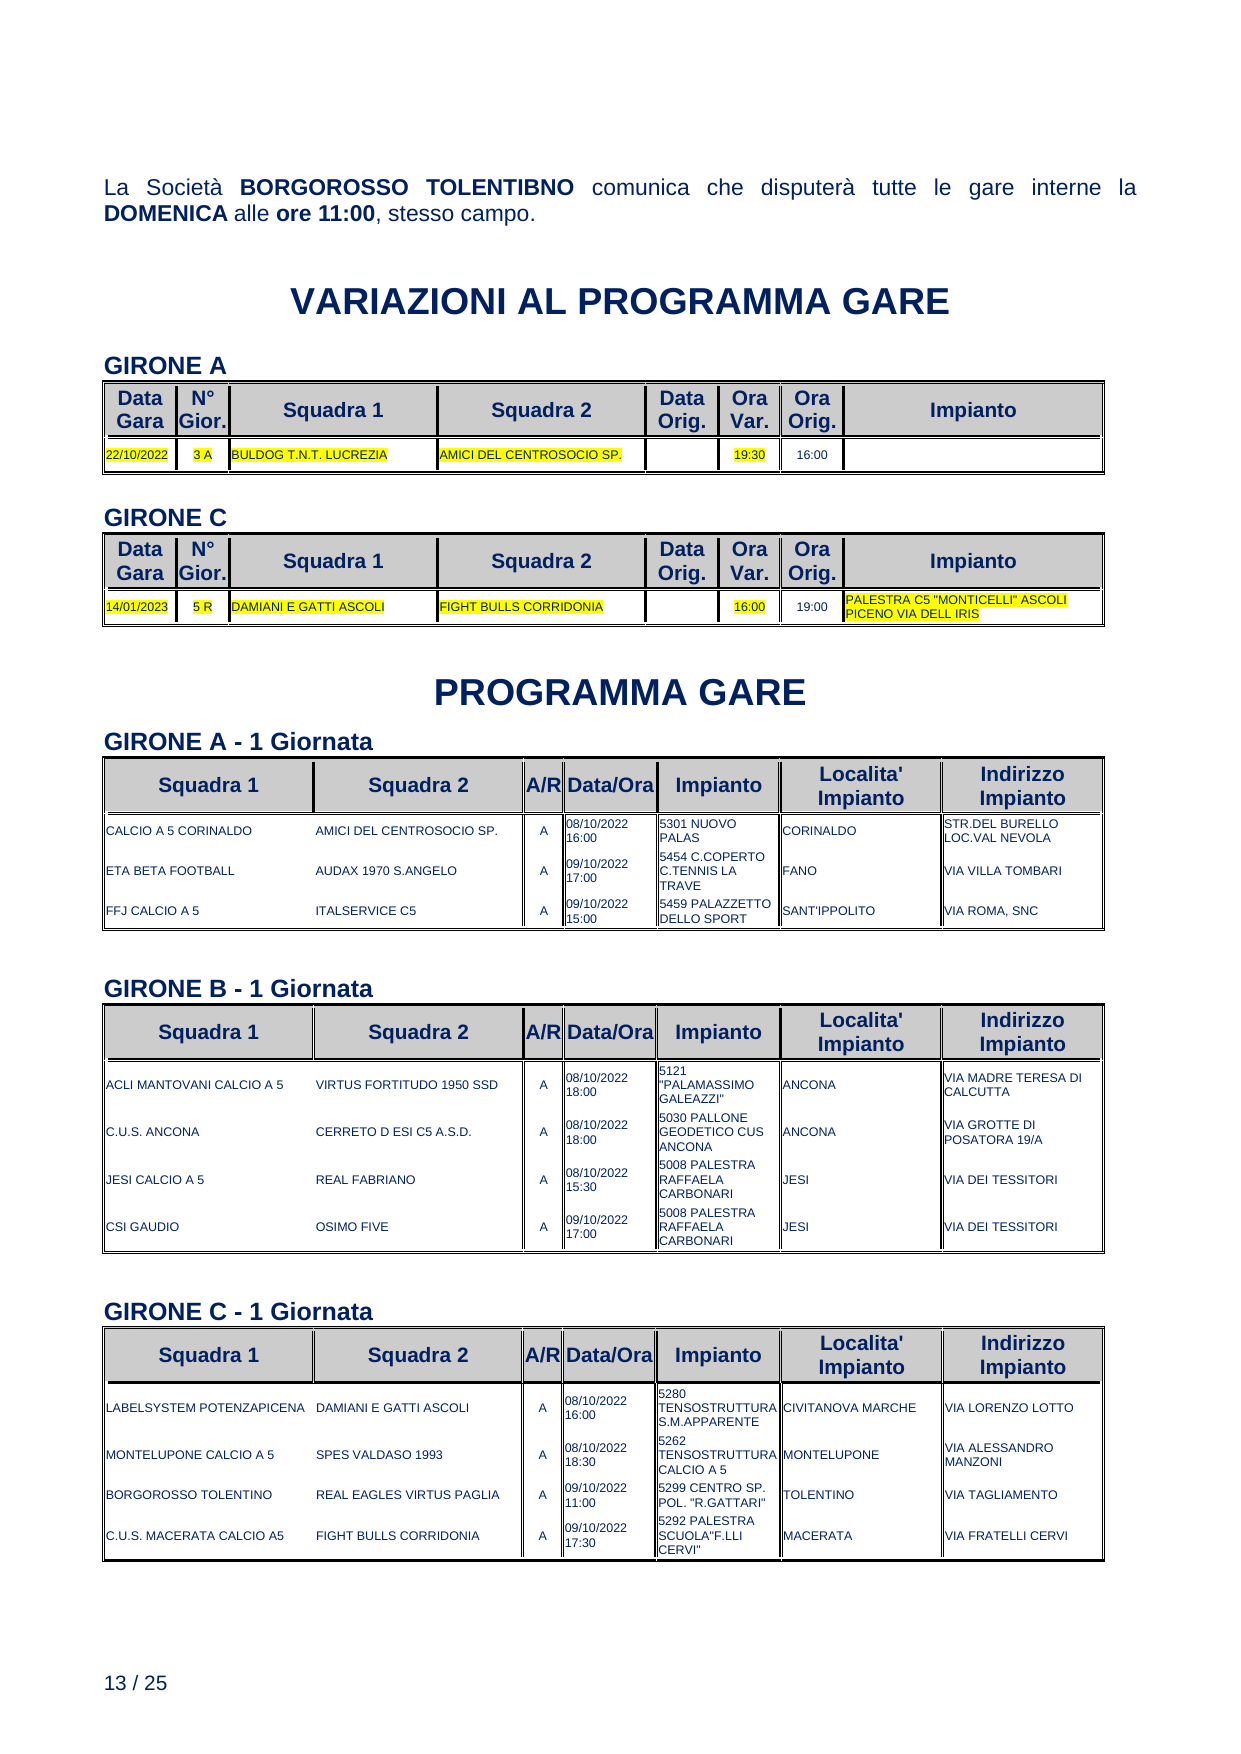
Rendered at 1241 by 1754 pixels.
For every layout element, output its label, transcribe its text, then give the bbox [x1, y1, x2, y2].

table_cell 08/10/2022 16:00 [564, 1384, 654, 1431]
table_cell 5008 PALESTRA RAFFAELA CARBONARI [657, 1203, 780, 1251]
table_cell ANCONA [782, 1062, 940, 1109]
table_cell 19:30 [718, 439, 781, 471]
table_cell A [525, 848, 562, 895]
table_cell FFJ CALCIO A 5 [105, 895, 313, 928]
table_cell 5 R [176, 591, 229, 623]
table_cell A [524, 1384, 561, 1431]
table_cell 3 A [176, 439, 229, 471]
table_header Squadra 2 [314, 1329, 522, 1381]
table_cell MACERATA [781, 1512, 942, 1559]
table_cell BULDOG T.N.T. LUCREZIA [229, 439, 437, 471]
table_header Impianto [843, 384, 1102, 435]
table_cell 08/10/2022 16:00 [566, 815, 656, 847]
table_cell FANO [782, 848, 940, 895]
table_cell A [525, 815, 562, 847]
table_cell REAL FABRIANO [314, 1156, 522, 1203]
table_cell 08/10/2022 15:30 [565, 1156, 655, 1203]
table_cell OSIMO FIVE [314, 1203, 523, 1251]
table_cell 09/10/2022 17:00 [566, 848, 656, 895]
table_cell [843, 435, 1102, 471]
table_cell 5299 CENTRO SP. POL. "R.GATTARI" [658, 1479, 779, 1512]
table_header Localita' Impianto [780, 1006, 942, 1058]
table_header Indirizzo Impianto [942, 759, 1102, 811]
table_header Impianto [657, 758, 780, 811]
table_cell A [524, 895, 564, 928]
text La Società BORGOROSSO TOLENTIBNO comunica che disputerà tutte le gare interne la DOMENICA alle ore 11:00, stesso campo. [103, 174, 1137, 227]
table_header Impianto [657, 1006, 780, 1058]
table_cell 09/10/2022 17:30 [563, 1512, 656, 1559]
table_cell [645, 591, 718, 623]
table_cell C.U.S. ANCONA [105, 1109, 313, 1156]
table_cell BORGOROSSO TOLENTINO [105, 1479, 314, 1512]
table_cell TOLENTINO [783, 1479, 941, 1512]
table_cell REAL EAGLES VIRTUS PAGLIA [314, 1479, 521, 1512]
table_cell VIA ALESSANDRO MANZONI [944, 1431, 1102, 1479]
table_cell 22/10/2022 [105, 435, 176, 471]
table_header Data/Ora [564, 759, 657, 811]
table_header Data Orig. [645, 384, 718, 435]
table_cell C.U.S. MACERATA CALCIO A5 [105, 1512, 314, 1559]
table_cell 08/10/2022 18:00 [565, 1109, 655, 1156]
table_cell FIGHT BULLS CORRIDONIA [314, 1512, 522, 1559]
table_cell 16:00 [781, 439, 843, 471]
table_cell CERRETO D ESI C5 A.S.D. [314, 1109, 522, 1156]
table_cell AUDAX 1970 S.ANGELO [313, 848, 522, 895]
table_cell CSI GAUDIO [105, 1203, 313, 1251]
text PROGRAMMA GARE [103, 670, 1137, 713]
table_cell 5008 PALESTRA RAFFAELA CARBONARI [659, 1156, 779, 1203]
table_header Indirizzo Impianto [943, 1329, 1102, 1381]
table_cell VIA ROMA, SNC [942, 895, 1102, 928]
table_cell 14/01/2023 [105, 587, 176, 623]
table_cell VIA VILLA TOMBARI [944, 848, 1102, 895]
table_header Squadra 2 [314, 1006, 523, 1058]
table_header N° Gior. [176, 534, 229, 587]
table_cell 5121 "PALAMASSIMO GALEAZZI" [659, 1062, 779, 1109]
table_cell VIA FRATELLI CERVI [943, 1512, 1102, 1559]
table_cell VIRTUS FORTITUDO 1950 SSD [314, 1062, 522, 1109]
table_cell ACLI MANTOVANI CALCIO A 5 [105, 1058, 313, 1109]
table_cell VIA GROTTE DI POSATORA 19/A [944, 1109, 1102, 1156]
table_header Squadra 2 [437, 535, 645, 587]
table_cell A [523, 1203, 563, 1251]
table_cell 5262 TENSOSTRUTTURA CALCIO A 5 [658, 1431, 779, 1479]
table_header Data/Ora [564, 1006, 657, 1058]
table_cell CORINALDO [782, 815, 940, 847]
text GIRONE C [103, 503, 1137, 532]
table_header A/R [524, 759, 564, 811]
table_cell A [523, 1512, 562, 1559]
table_cell 08/10/2022 18:30 [564, 1431, 654, 1479]
table_header Indirizzo Impianto [942, 1006, 1102, 1058]
table_cell A [524, 1479, 561, 1512]
table_cell MONTELUPONE CALCIO A 5 [105, 1431, 314, 1479]
table_cell A [525, 1062, 562, 1109]
table_header Data Gara [105, 384, 176, 435]
table_cell 5301 NUOVO PALAS [659, 815, 778, 847]
table_header Data Orig. [645, 535, 718, 587]
table_header Squadra 1 [105, 1329, 314, 1381]
table_header Ora Var. [718, 535, 781, 587]
table_cell 5280 TENSOSTRUTTURA S.M.APPARENTE [658, 1384, 779, 1431]
text GIRONE A - 1 Giornata [103, 727, 1137, 756]
table_cell A [525, 1156, 562, 1203]
table_cell SANT'IPPOLITO [780, 895, 942, 928]
table_cell ANCONA [782, 1109, 940, 1156]
text GIRONE B - 1 Giornata [103, 974, 1137, 1003]
table_cell VIA DEI TESSITORI [942, 1203, 1102, 1251]
table_cell 09/10/2022 15:00 [564, 895, 657, 928]
table_cell MONTELUPONE [783, 1431, 941, 1479]
table_cell DAMIANI E GATTI ASCOLI [314, 1384, 521, 1431]
table_cell DAMIANI E GATTI ASCOLI [229, 591, 437, 623]
table_cell PALESTRA C5 "MONTICELLI" ASCOLI PICENO VIA DELL IRIS [843, 587, 1102, 623]
table_cell VIA DEI TESSITORI [944, 1156, 1102, 1203]
table_cell AMICI DEL CENTROSOCIO SP. [313, 815, 522, 847]
table_cell 16:00 [718, 591, 781, 623]
table_cell CALCIO A 5 CORINALDO [105, 811, 313, 847]
table_header Impianto [656, 1329, 781, 1381]
table_cell ITALSERVICE C5 [313, 895, 523, 928]
table_cell 08/10/2022 18:00 [565, 1062, 655, 1109]
table_header Impianto [843, 535, 1102, 587]
table_header A/R [523, 1006, 563, 1058]
text GIRONE C - 1 Giornata [103, 1297, 1137, 1326]
table_cell A [525, 1109, 562, 1156]
table_header Squadra 1 [105, 759, 313, 811]
table_cell CIVITANOVA MARCHE [783, 1384, 941, 1431]
table_header Squadra 1 [229, 535, 437, 587]
table_cell JESI [780, 1203, 942, 1251]
table_header A/R [523, 1329, 562, 1381]
table_cell 5030 PALLONE GEODETICO CUS ANCONA [659, 1109, 779, 1156]
table_cell 5454 C.COPERTO C.TENNIS LA TRAVE [659, 848, 778, 895]
table_cell JESI CALCIO A 5 [105, 1156, 313, 1203]
table_header Squadra 2 [313, 759, 523, 811]
table_cell VIA LORENZO LOTTO [944, 1381, 1102, 1431]
table_cell [645, 439, 718, 471]
table_header Localita' Impianto [781, 1329, 942, 1381]
table_cell 19:00 [781, 591, 843, 623]
table_header Squadra 2 [437, 384, 645, 435]
table_cell JESI [782, 1156, 940, 1203]
table_cell STR.DEL BURELLO LOC.VAL NEVOLA [943, 811, 1102, 847]
text VARIAZIONI AL PROGRAMMA GARE [103, 279, 1137, 323]
table_cell VIA TAGLIAMENTO [944, 1479, 1102, 1512]
table_cell 5292 PALESTRA SCUOLA"F.LLI CERVI" [656, 1512, 781, 1559]
table_cell VIA MADRE TERESA DI CALCUTTA [944, 1058, 1102, 1109]
table_header Data Gara [105, 535, 176, 587]
table_header Squadra 1 [105, 1006, 313, 1058]
table_cell ETA BETA FOOTBALL [105, 848, 313, 895]
text GIRONE A [103, 351, 1137, 380]
table_cell 09/10/2022 17:00 [564, 1203, 657, 1251]
table_header Data/Ora [563, 1327, 656, 1381]
table_cell A [524, 1431, 561, 1479]
table_cell 09/10/2022 11:00 [564, 1479, 654, 1512]
table_header Squadra 1 [229, 384, 437, 435]
table_cell AMICI DEL CENTROSOCIO SP. [437, 439, 645, 471]
table_cell 5459 PALAZZETTO DELLO SPORT [657, 895, 780, 928]
table_header Localita' Impianto [780, 759, 942, 811]
table_cell SPES VALDASO 1993 [314, 1431, 521, 1479]
table_cell FIGHT BULLS CORRIDONIA [437, 591, 645, 623]
table_header N° Gior. [176, 382, 229, 435]
table_cell LABELSYSTEM POTENZAPICENA [105, 1381, 314, 1431]
table_header Ora Var. [718, 384, 781, 435]
table_header Ora Orig. [781, 384, 843, 435]
table_header Ora Orig. [781, 535, 843, 587]
